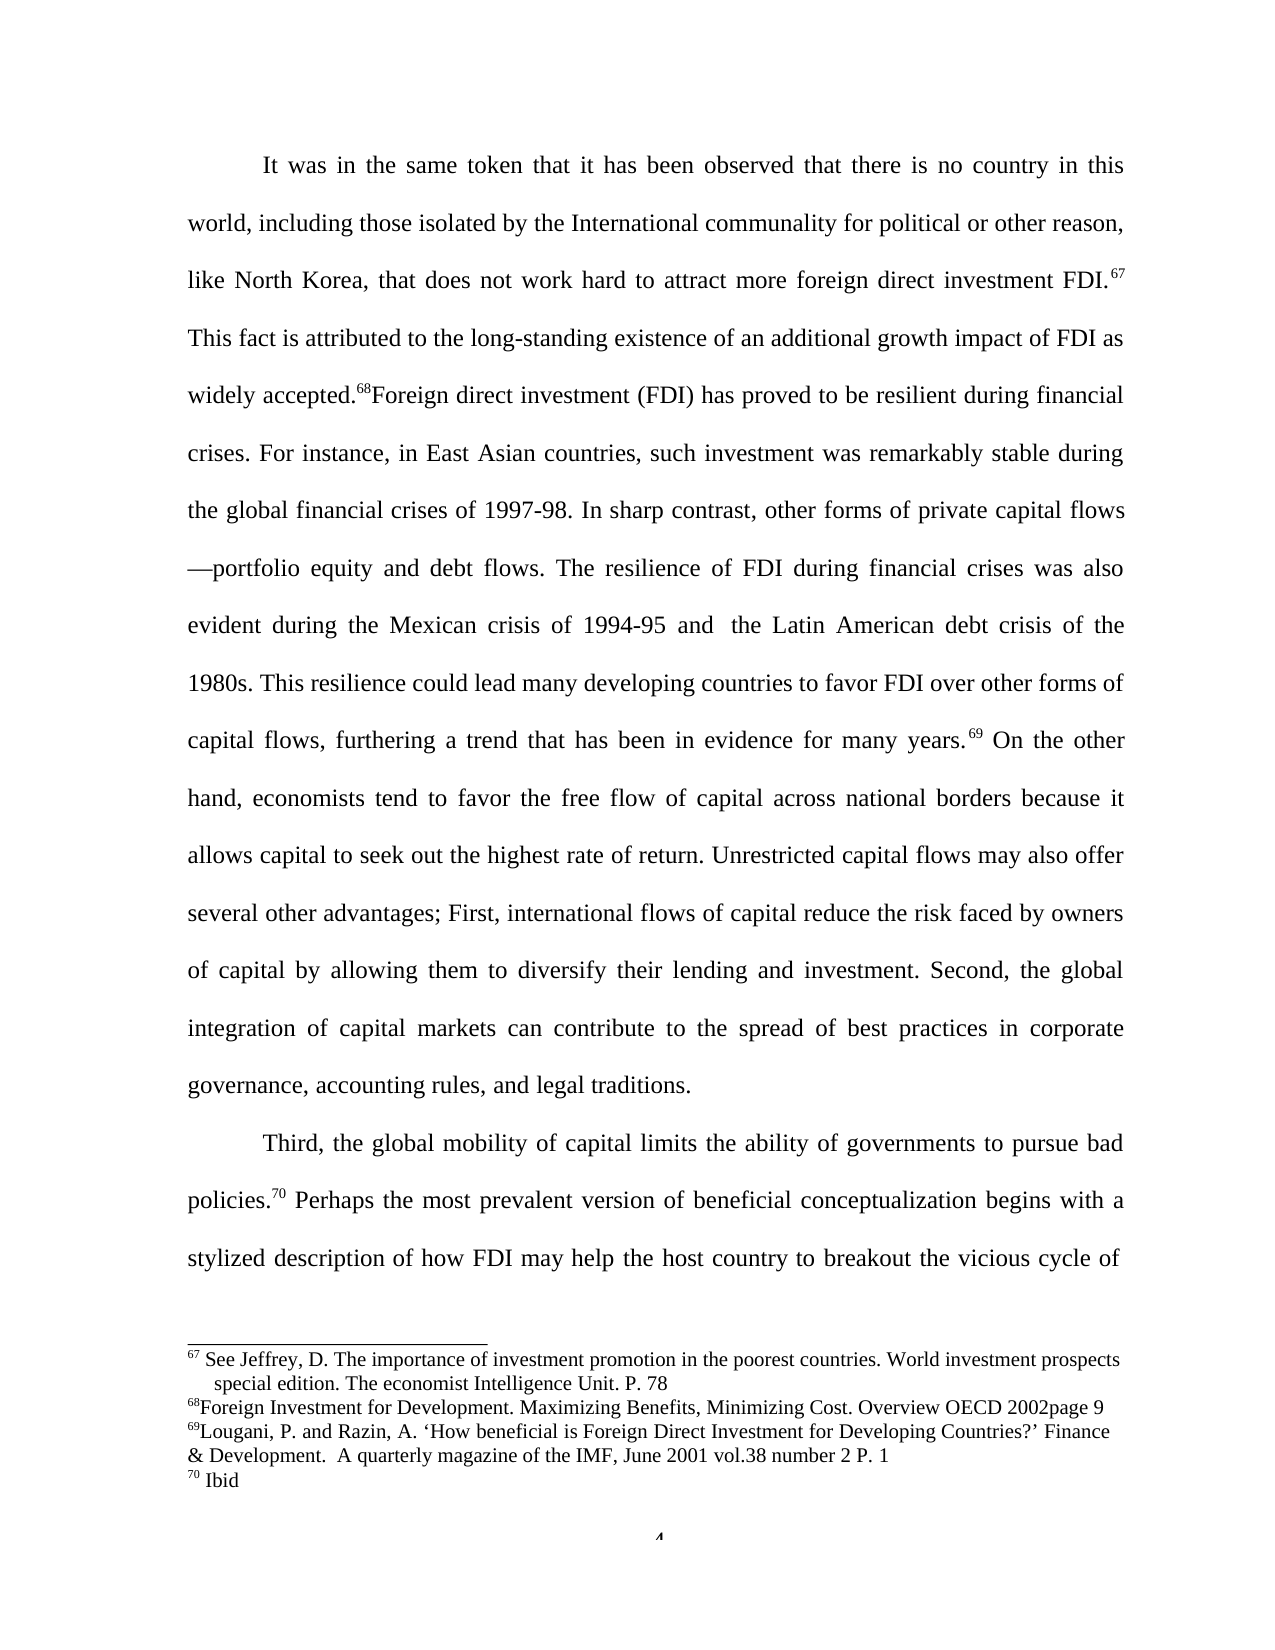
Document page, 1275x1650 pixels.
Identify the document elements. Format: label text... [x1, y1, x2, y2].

text It was in the same token that it has been observed that there is no country in this world, including those isolated by the International communality for political or other reason, like North Korea, that does not work hard to attract more foreign direct investment FDI.67 This fact is attributed to the long-standing existence of an additional growth impact of FDI as widely accepted.68Foreign direct investment (FDI) has proved to be resilient during financial crises. For instance, in East Asian countries, such investment was remarkably stable during the global financial crises of 1997-98. In sharp contrast, other forms of private capital flows—portfolio equity and debt flows. The resilience of FDI during financial crises was also evident during the Mexican crisis of 1994-95 and the Latin American debt crisis of the 1980s. This resilience could lead many developing countries to favor FDI over other forms of capital flows, furthering a trend that has been in evidence for many years.69 On the other hand, economists tend to favor the free flow of capital across national borders because it allows capital to seek out the highest rate of return. Unrestricted capital flows may also offer several other advantages; First, international flows of capital reduce the risk faced by owners of capital by allowing them to diversify their lending and investment. Second, the global integration of capital markets can contribute to the spread of best practices in corporate governance, accounting rules, and legal traditions. [187, 150, 1125, 1099]
text 70 Ibid [187, 1468, 1137, 1492]
text 68Foreign Investment for Development. Maximizing Benefits, Minimizing Cost. Overview OECD 2002page 9 69Lougani, P. and Razin, A. ‘How beneficial is Foreign Direct Investment for Developing Countries?’ Finance & Development. A quarterly magazine of the IMF, June 2001 vol.38 number 2 P. 1 [187, 1395, 1119, 1467]
text 67 See Jeffrey, D. The importance of investment promotion in the poorest countries. World investment prospects special edition. The economist Intelligence Unit. P. 78 [187, 1348, 1137, 1395]
text Third, the global mobility of capital limits the ability of governments to pursue bad policies.70 Perhaps the most prevalent version of beneficial conceptualization begins with a stylized description of how FDI may help the host country to breakout the vicious cycle of [187, 1128, 1125, 1271]
